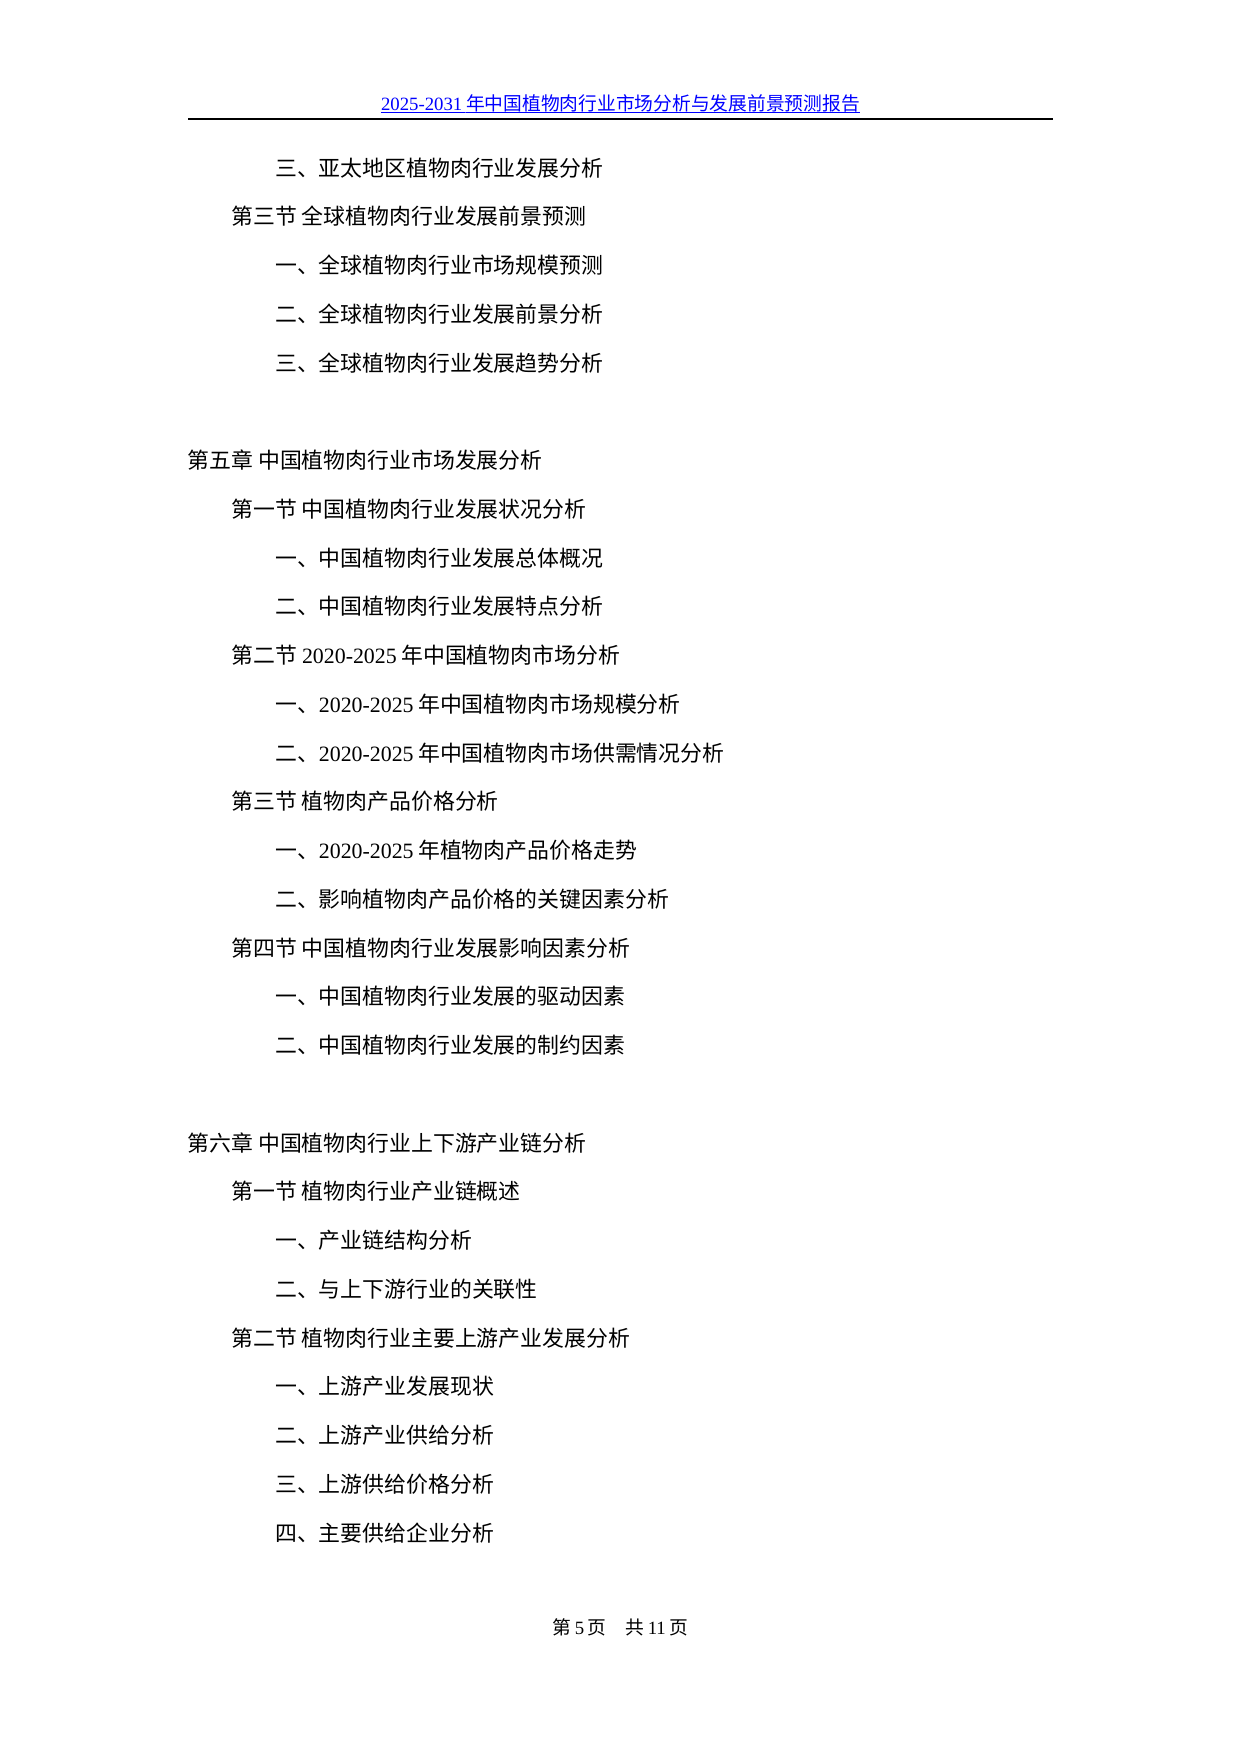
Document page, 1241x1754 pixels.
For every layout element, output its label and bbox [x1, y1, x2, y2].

text [187, 150, 1053, 1548]
